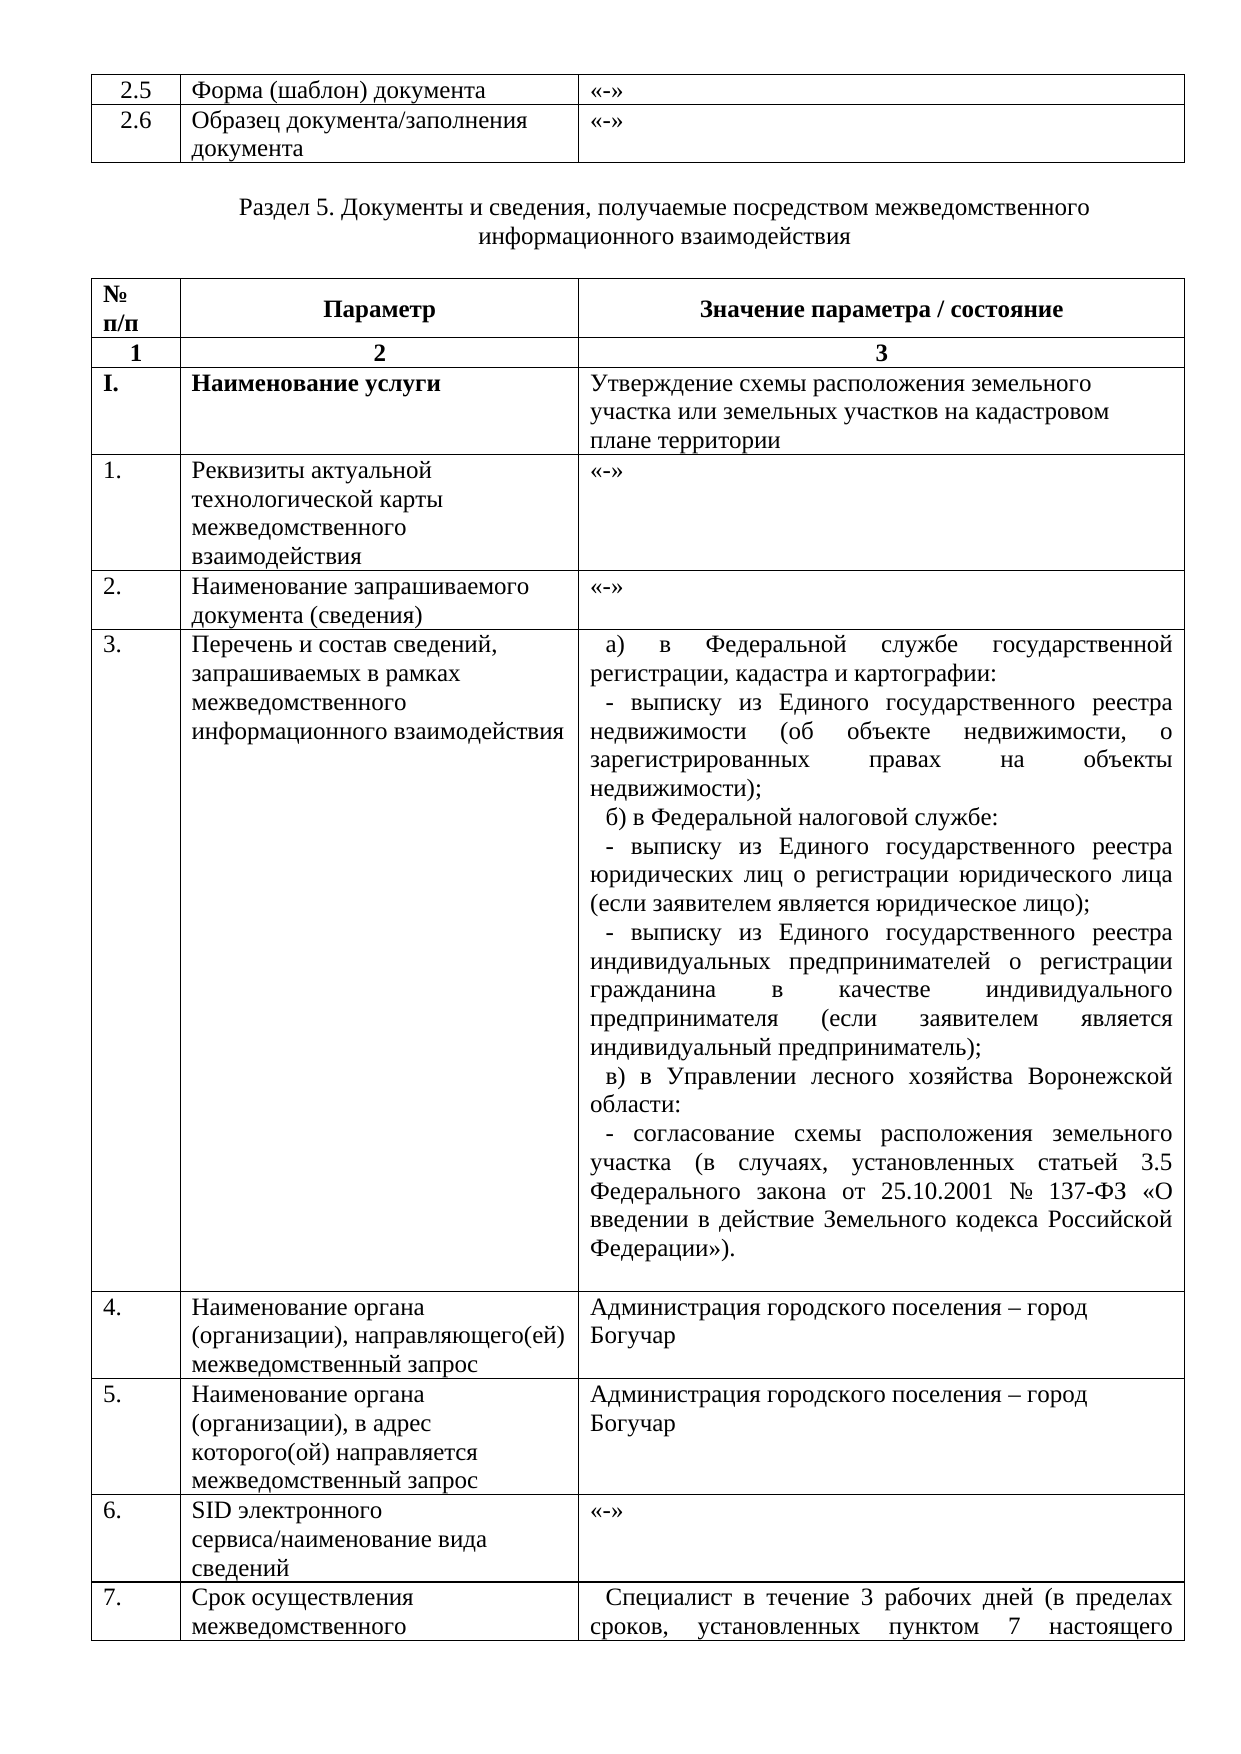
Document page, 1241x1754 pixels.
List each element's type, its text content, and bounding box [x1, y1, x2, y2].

table_cell Наименование органа (организации), в адрес которого(ой) направляется межведомственный запрос [181, 1379, 578, 1494]
table_header Параметр [181, 279, 578, 337]
table_cell Перечень и состав сведений, запрашиваемых в рамках межведомственного информационного взаимодействия [181, 630, 578, 1291]
table_cell Наименование запрашиваемого документа (сведения) [181, 571, 578, 628]
table_cell Администрация городского поселения – город Богучар [579, 1379, 1184, 1494]
table_cell «-» [579, 1495, 1184, 1581]
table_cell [579, 1583, 1184, 1640]
table_cell I. [92, 368, 180, 454]
table_cell а) в Федеральной службе государственной регистрации, кадастра и картографии: - выписку из Единого государственного реестра недвижимости (об объекте недвижимости, о зарегистрированных правах на объекты недвижимости); б) в Федеральной налоговой службе: - выписку из Единого государственного реестра юридических лиц о регистрации юридического лица (если заявителем является юридическое лицо); - выписку из Единого государственного реестра индивидуальных предпринимателей о регистрации гражданина в качестве индивидуального предпринимателя (если заявителем является индивидуальный предприниматель); в) в Управлении лесного хозяйства Воронежской области: - согласование схемы расположения земельного участка (в случаях, установленных статьей 3.5 Федерального закона от 25.10.2001 № 137-ФЗ «О введении в действие Земельного кодекса Российской Федерации»). [579, 630, 1184, 1291]
table_cell Наименование органа (организации), направляющего(ей) межведомственный запрос [181, 1292, 578, 1378]
table_cell «-» [579, 455, 1184, 570]
table_cell SID электронного сервиса/наименование вида сведений [181, 1495, 578, 1581]
table_cell 2.6 [92, 105, 180, 162]
table_header № п/п [92, 279, 180, 337]
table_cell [181, 1583, 578, 1640]
table_cell [92, 1379, 180, 1494]
table_cell 1 [92, 338, 180, 367]
table_header Значение параметра / состояние [579, 279, 1184, 337]
table_cell [92, 455, 180, 570]
table_cell Реквизиты актуальной технологической карты межведомственного взаимодействия [181, 455, 578, 570]
table_cell [92, 1292, 180, 1378]
table_cell Наименование услуги [181, 368, 578, 454]
table_cell [92, 630, 180, 1291]
table_cell Форма (шаблон) документа [181, 75, 578, 104]
table_cell Образец документа/заполнения документа [181, 105, 578, 162]
table_cell [92, 1583, 180, 1640]
table_cell Администрация городского поселения – город Богучар [579, 1292, 1184, 1378]
table_cell 2.5 [92, 75, 180, 104]
table_cell «-» [579, 75, 1184, 104]
table_cell 3 [579, 338, 1184, 367]
table_cell [92, 1495, 180, 1581]
table_cell [92, 571, 180, 628]
table_cell «-» [579, 105, 1184, 162]
table_cell Утверждение схемы расположения земельного участка или земельных участков на кадастровом плане территории [579, 368, 1184, 454]
table_cell 2 [181, 338, 578, 367]
text Раздел 5. Документы и сведения, получаемые посредством межведомственного информационного взаимодействия [177, 192, 1152, 249]
table_cell «-» [579, 571, 1184, 628]
